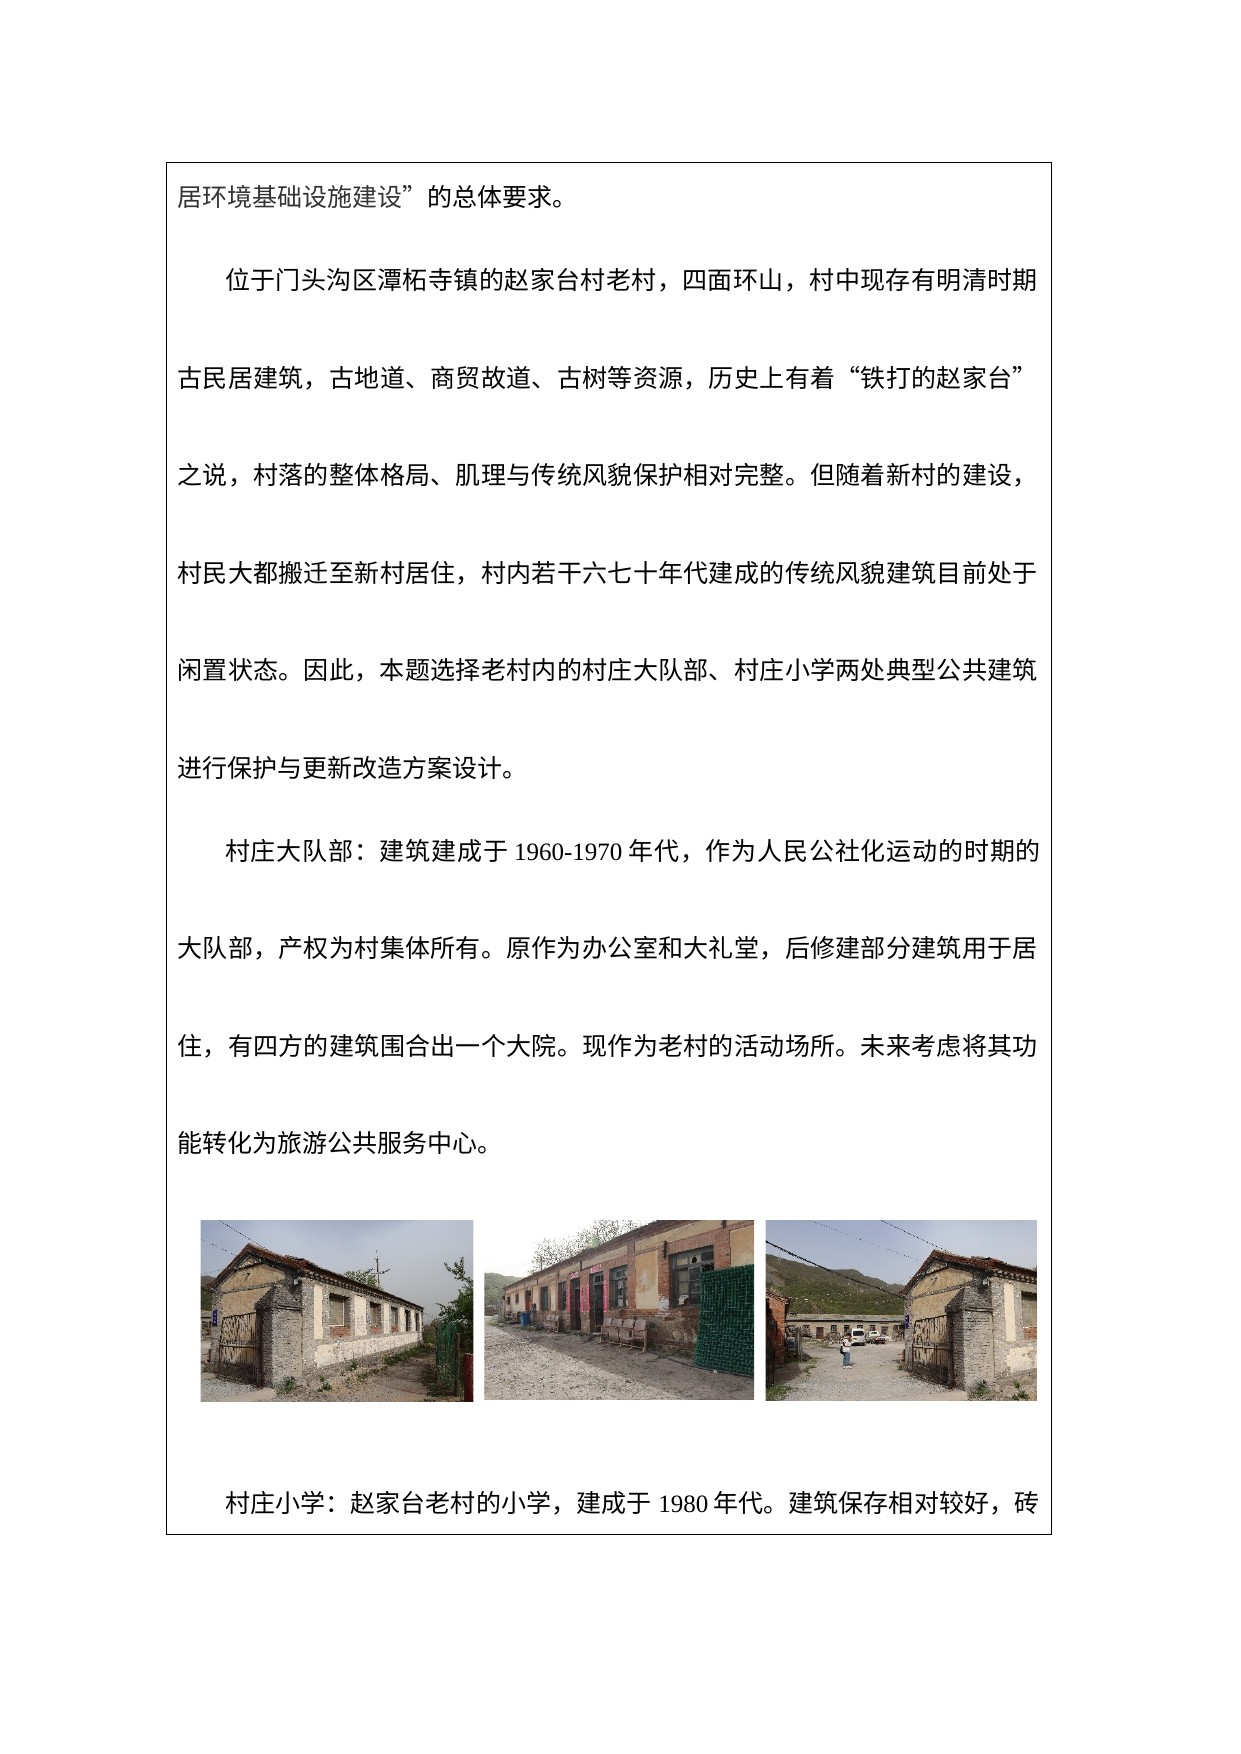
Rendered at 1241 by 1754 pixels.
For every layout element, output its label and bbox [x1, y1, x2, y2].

table_cell [167, 163, 1051, 1534]
picture [484, 1220, 755, 1400]
picture [200, 1220, 474, 1402]
picture [765, 1220, 1037, 1401]
